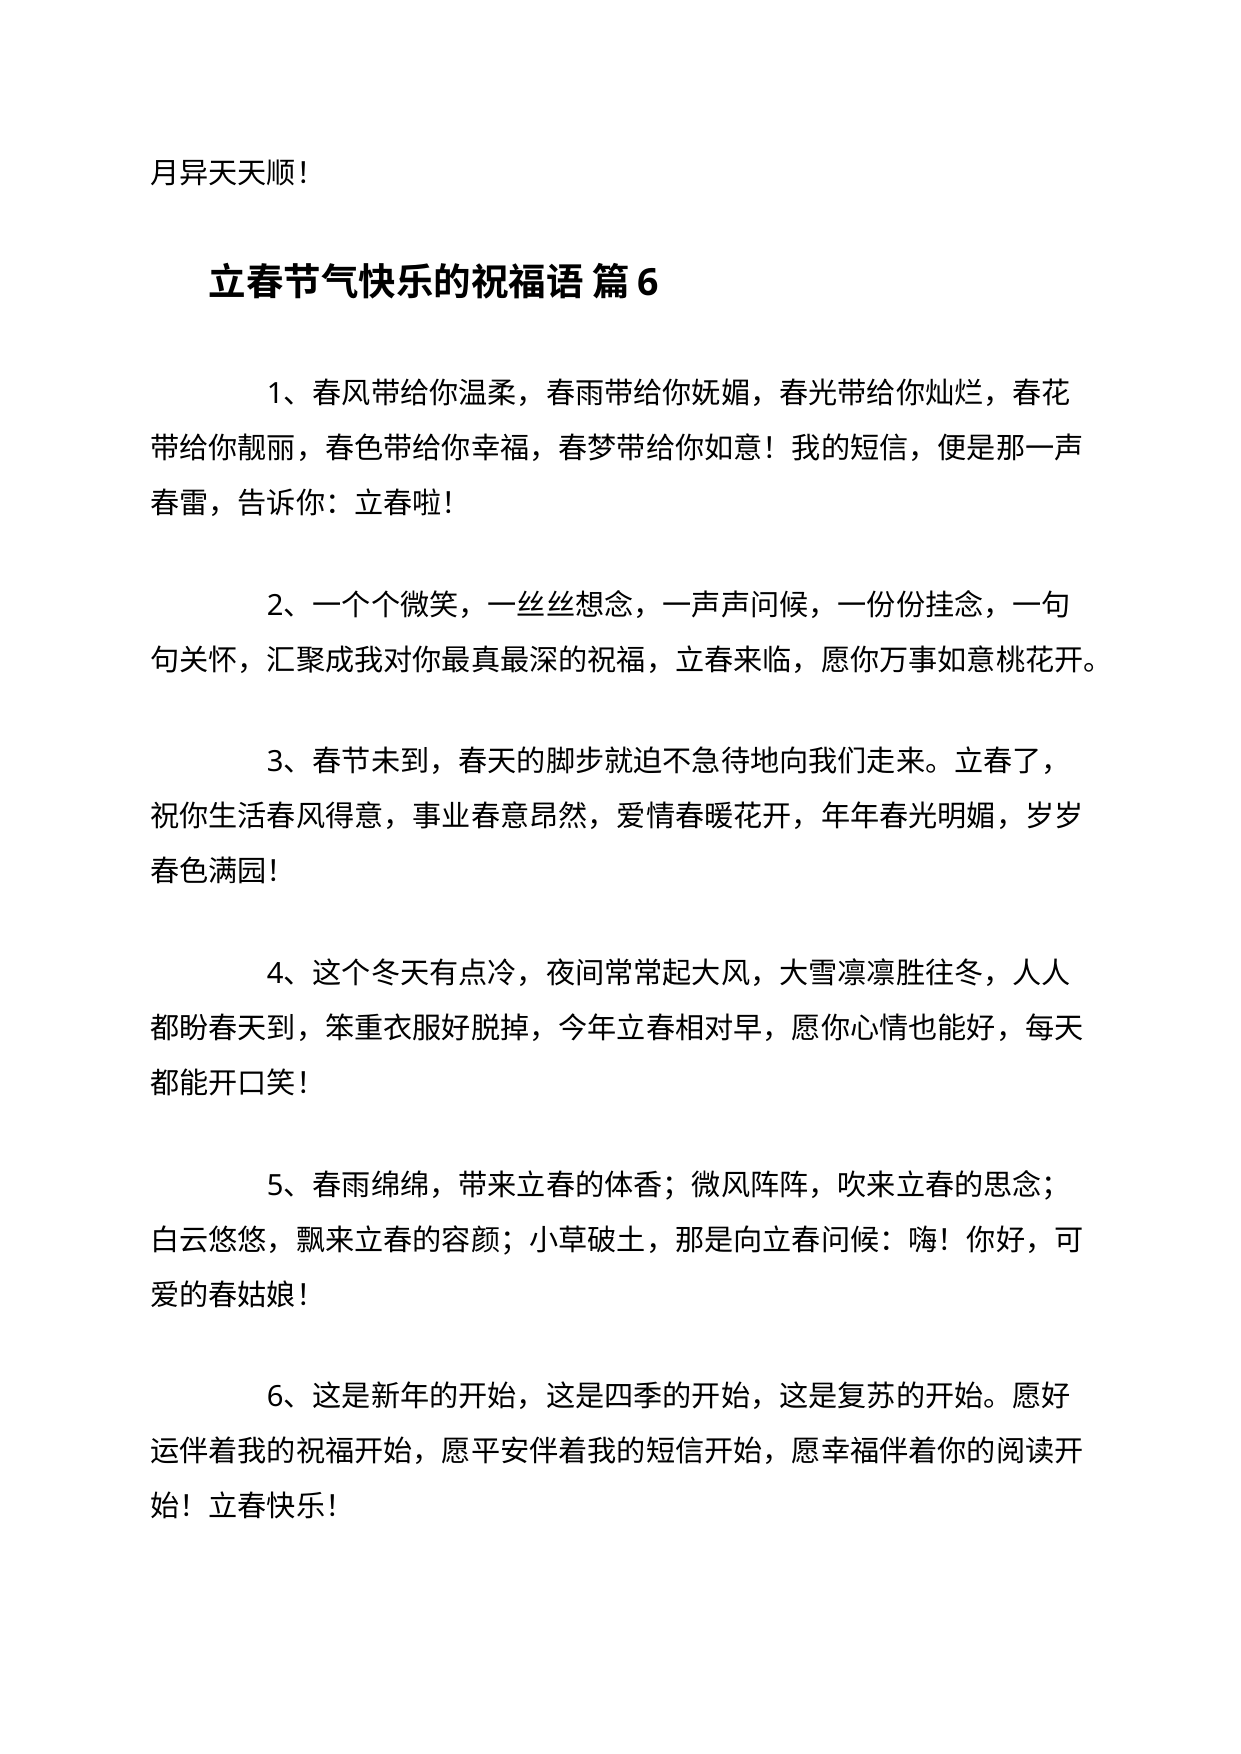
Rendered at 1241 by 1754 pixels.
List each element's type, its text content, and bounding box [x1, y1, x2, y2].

text 6、这是新年的开始，这是四季的开始，这是复苏的开始。愿好运伴着我的祝福开始，愿平安伴着我的短信开始，愿幸福伴着你的阅读开始！立春快乐！ [150, 1373, 1090, 1525]
text 3、春节未到，春天的脚步就迫不急待地向我们走来。立春了，祝你生活春风得意，事业春意昂然，爱情春暖花开，年年春光明媚，岁岁春色满园！ [150, 738, 1090, 890]
text 立春节气快乐的祝福语 篇6 [150, 252, 1090, 306]
text 4、这个冬天有点冷，夜间常常起大风，大雪凛凛胜往冬，人人都盼春天到，笨重衣服好脱掉，今年立春相对早，愿你心情也能好，每天都能开口笑！ [150, 949, 1090, 1102]
text 2、一个个微笑，一丝丝想念，一声声问候，一份份挂念，一句句关怀，汇聚成我对你最真最深的祝福，立春来临，愿你万事如意桃花开。 [150, 581, 1090, 678]
text 1、春风带给你温柔，春雨带给你妩媚，春光带给你灿烂，春花带给你靓丽，春色带给你幸福，春梦带给你如意！我的短信，便是那一声春雷，告诉你：立春啦！ [150, 369, 1090, 522]
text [150, 150, 1090, 192]
text 5、春雨绵绵，带来立春的体香；微风阵阵，吹来立春的思念；白云悠悠，飘来立春的容颜；小草破土，那是向立春问候：嗨！你好，可爱的春姑娘！ [150, 1161, 1090, 1313]
